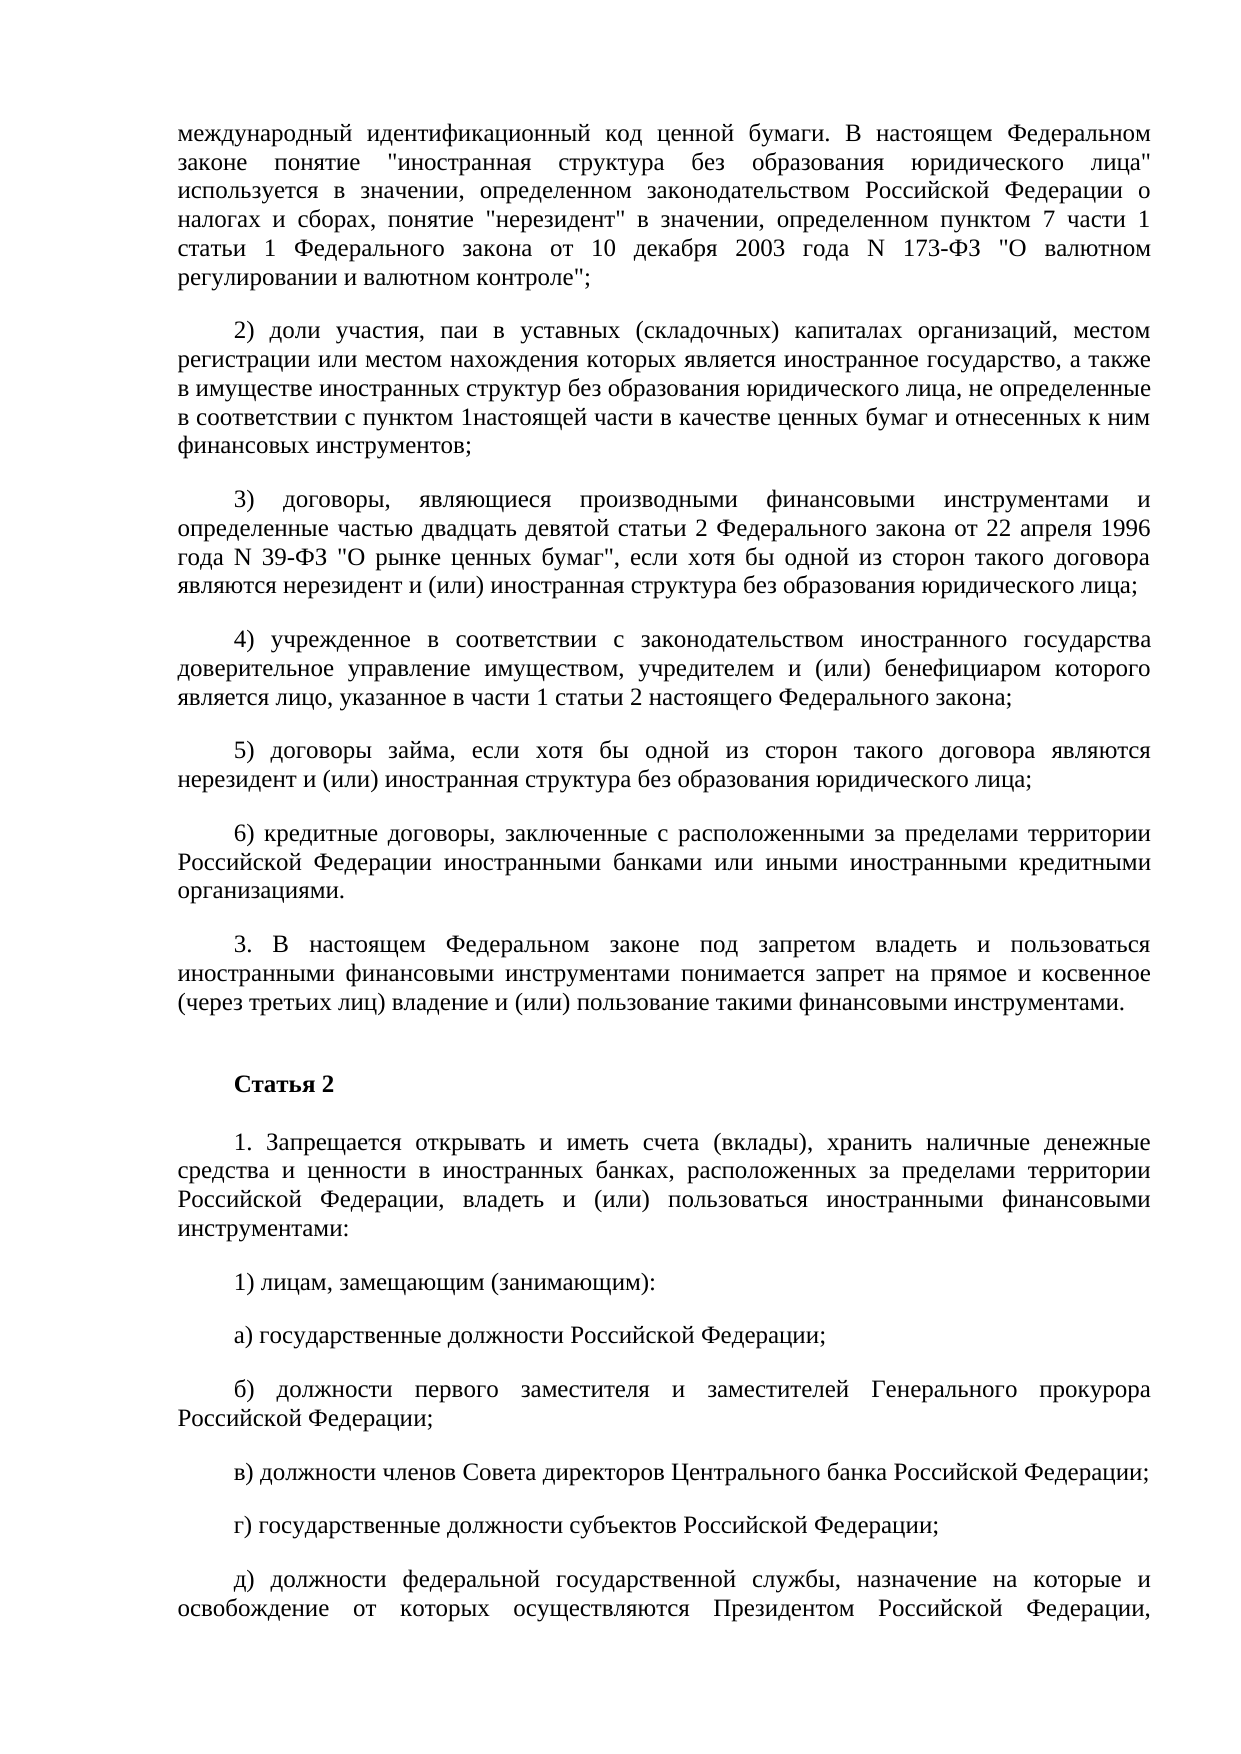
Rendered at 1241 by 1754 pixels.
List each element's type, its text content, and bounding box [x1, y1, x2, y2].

text а) государственные должности Российской Федерации; [177, 1321, 1152, 1349]
text г) государственные должности субъектов Российской Федерации; [177, 1511, 1152, 1539]
text б) должности первого заместителя и заместителей Генерального прокурора Российской Федерации; [177, 1374, 1152, 1432]
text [177, 118, 1152, 291]
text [177, 1564, 1152, 1622]
title Статья 2 [177, 1069, 1152, 1098]
text 5) договоры займа, если хотя бы одной из сторон такого договора являются нерезидент и (или) иностранная структура без образования юридического лица; [177, 736, 1152, 793]
text 1. Запрещается открывать и иметь счета (вклады), хранить наличные денежные средства и ценности в иностранных банках, расположенных за пределами территории Российской Федерации, владеть и (или) пользоваться иностранными финансовыми инструментами: [177, 1127, 1152, 1242]
text 3) договоры, являющиеся производными финансовыми инструментами и определенные частью двадцать девятой статьи 2 Федерального закона от 22 апреля 1996 года N 39-ФЗ "О рынке ценных бумаг", если хотя бы одной из сторон такого договора являются нерезидент и (или) иностранная структура без образования юридического лица; [177, 484, 1152, 599]
text 2) доли участия, паи в уставных (складочных) капиталах организаций, местом регистрации или местом нахождения которых является иностранное государство, а также в имуществе иностранных структур без образования юридического лица, не определенные в соответствии с пунктом 1настоящей части в качестве ценных бумаг и отнесенных к ним финансовых инструментов; [177, 316, 1152, 459]
text 4) учрежденное в соответствии с законодательством иностранного государства доверительное управление имуществом, учредителем и (или) бенефициаром которого является лицо, указанное в части 1 статьи 2 настоящего Федерального закона; [177, 624, 1152, 711]
text 6) кредитные договоры, заключенные с расположенными за пределами территории Российской Федерации иностранными банками или иными иностранными кредитными организациями. [177, 818, 1152, 904]
text 3. В настоящем Федеральном законе под запретом владеть и пользоваться иностранными финансовыми инструментами понимается запрет на прямое и косвенное (через третьих лиц) владение и (или) пользование такими финансовыми инструментами. [177, 929, 1152, 1016]
text 1) лицам, замещающим (занимающим): [177, 1267, 1152, 1296]
text в) должности членов Совета директоров Центрального банка Российской Федерации; [177, 1457, 1152, 1486]
